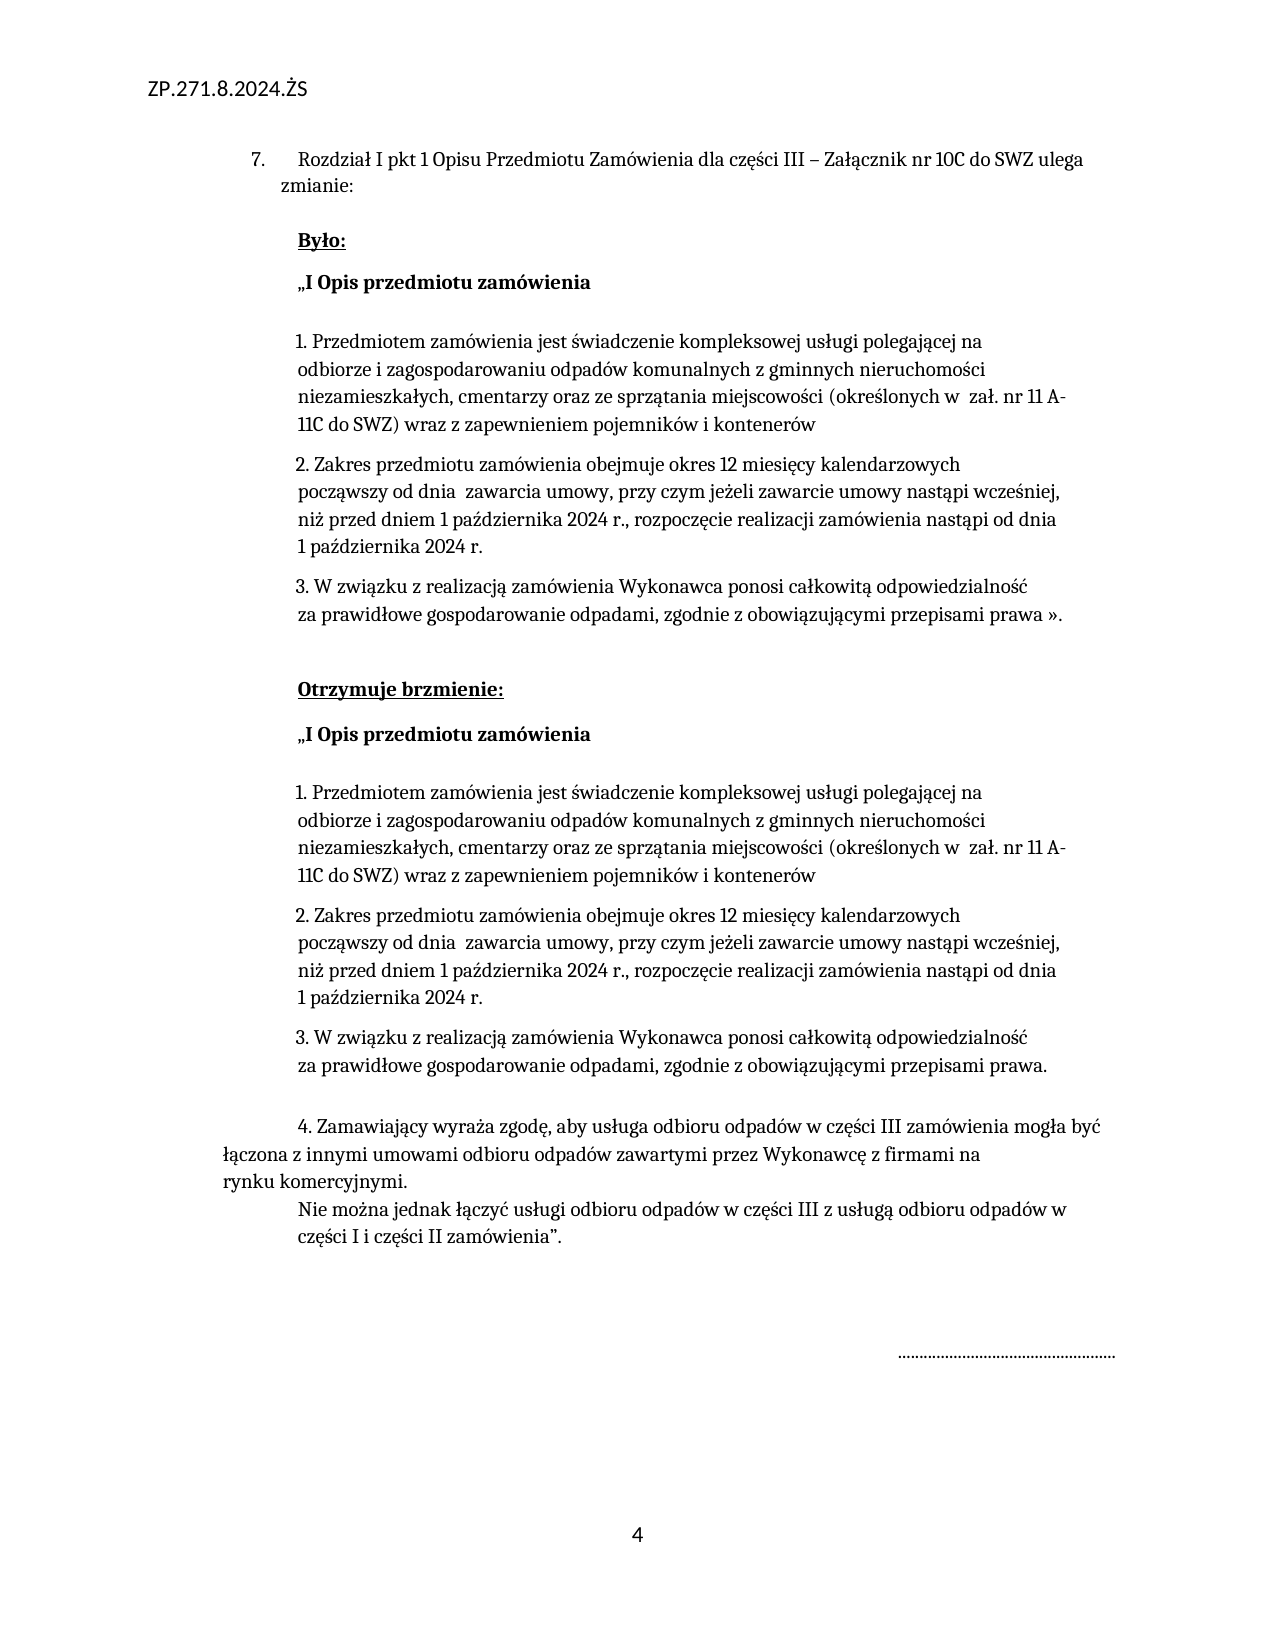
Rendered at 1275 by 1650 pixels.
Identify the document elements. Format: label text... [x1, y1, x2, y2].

text Było: [148, 228, 1127, 252]
text Otrzymuje brzmienie: [148, 678, 1127, 702]
list 1. Przedmiotem zamówienia jest świadczenie kompleksowej usługi polegającej na odbiorze i zagospodarowaniu odpadów komunalnych z gminnych nieruchomości niezamieszkałych, cmentarzy oraz ze sprzątania miejscowości (określonych w zał. nr 11 A- 11C do SWZ) wraz z zapewnieniem pojemników i kontenerów [295, 781, 1127, 887]
list 1. Przedmiotem zamówienia jest świadczenie kompleksowej usługi polegającej na odbiorze i zagospodarowaniu odpadów komunalnych z gminnych nieruchomości niezamieszkałych, cmentarzy oraz ze sprzątania miejscowości (określonych w zał. nr 11 A- 11C do SWZ) wraz z zapewnieniem pojemników i kontenerów [295, 330, 1127, 436]
text „I Opis przedmiotu zamówienia [185, 722, 1127, 746]
text 7. Rozdział I pkt 1 Opisu Przedmiotu Zamówienia dla części III – Załącznik nr 10C do SWZ ulega zmianie: [148, 148, 1127, 197]
list 2. Zakres przedmiotu zamówienia obejmuje okres 12 miesięcy kalendarzowych począwszy od dnia zawarcia umowy, przy czym jeżeli zawarcie umowy nastąpi wcześniej, niż przed dniem 1 października 2024 r., rozpoczęcie realizacji zamówienia nastąpi od dnia 1 października 2024 r. [295, 452, 1127, 559]
list 2. Zakres przedmiotu zamówienia obejmuje okres 12 miesięcy kalendarzowych począwszy od dnia zawarcia umowy, przy czym jeżeli zawarcie umowy nastąpi wcześniej, niż przed dniem 1 października 2024 r., rozpoczęcie realizacji zamówienia nastąpi od dnia 1 października 2024 r. [295, 903, 1127, 1010]
text ................................................... [148, 1339, 1127, 1363]
list 3. W związku z realizacją zamówienia Wykonawca ponosi całkowitą odpowiedzialność za prawidłowe gospodarowanie odpadami, zgodnie z obowiązującymi przepisami prawa ». [295, 575, 1127, 626]
text „I Opis przedmiotu zamówienia [185, 271, 1127, 295]
text 4. Zamawiający wyraża zgodę, aby usługa odbioru odpadów w części III zamówienia mogła być łączona z innymi umowami odbioru odpadów zawartymi przez Wykonawcę z firmami na rynku komercyjnymi. Nie można jednak łączyć usługi odbioru odpadów w części III z usługą odbioru odpadów w części I i części II zamówienia”. [148, 1115, 1127, 1249]
list 3. W związku z realizacją zamówienia Wykonawca ponosi całkowitą odpowiedzialność za prawidłowe gospodarowanie odpadami, zgodnie z obowiązującymi przepisami prawa. [295, 1026, 1127, 1077]
